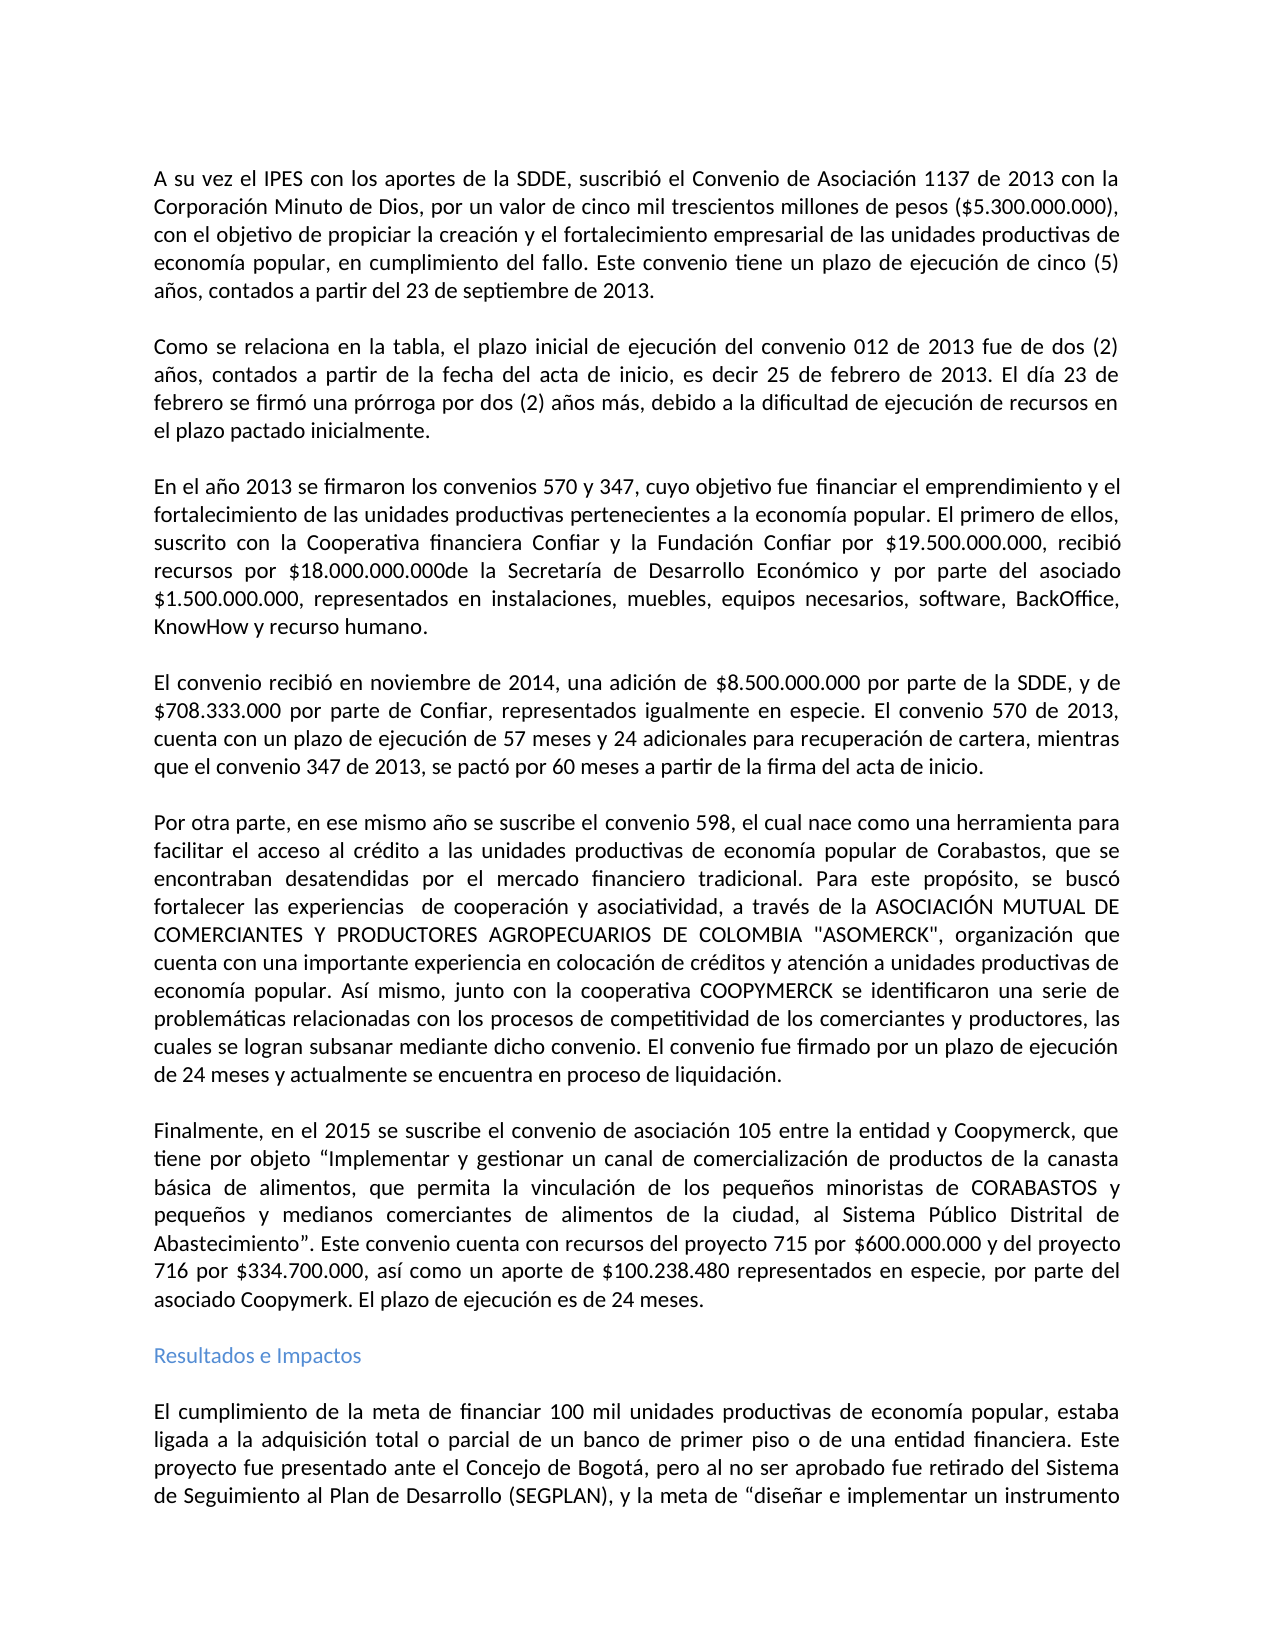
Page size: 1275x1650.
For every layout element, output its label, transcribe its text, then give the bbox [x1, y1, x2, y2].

text En el año 2013 se firmaron los convenios 570 y 347, cuyo objetivo fue financiar el emprendimiento y el fortalecimiento de las unidades productivas pertenecientes a la economía popular. El primero de ellos, suscrito con la Cooperativa financiera Confiar y la Fundación Confiar por $19.500.000.000, recibió recursos por $18.000.000.000de la Secretaría de Desarrollo Económico y por parte del asociado $1.500.000.000, representados en instalaciones, muebles, equipos necesarios, software, BackOffice, KnowHow y recurso humano. [153, 472, 1121, 640]
text Como se relaciona en la tabla, el plazo inicial de ejecución del convenio 012 de 2013 fue de dos (2) años, contados a partir de la fecha del acta de inicio, es decir 25 de febrero de 2013. El día 23 de febrero se firmó una prórroga por dos (2) años más, debido a la dificultad de ejecución de recursos en el plazo pactado inicialmente. [153, 332, 1121, 444]
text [153, 1397, 1121, 1509]
text Resultados e Impactos [153, 1341, 1121, 1369]
list A su vez el IPES con los aportes de la SDDE, suscribió el Convenio de Asociación 1137 de 2013 con la Corporación Minuto de Dios, por un valor de cinco mil trescientos millones de pesos ($5.300.000.000), con el objetivo de propiciar la creación y el fortalecimiento empresarial de las unidades productivas de economía popular, en cumplimiento del fallo. Este convenio tiene un plazo de ejecución de cinco (5) años, contados a partir del 23 de septiembre de 2013. [153, 164, 1121, 304]
text Por otra parte, en ese mismo año se suscribe el convenio 598, el cual nace como una herramienta para facilitar el acceso al crédito a las unidades productivas de economía popular de Corabastos, que se encontraban desatendidas por el mercado financiero tradicional. Para este propósito, se buscó fortalecer las experiencias de cooperación y asociatividad, a través de la ASOCIACIÓN MUTUAL DE COMERCIANTES Y PRODUCTORES AGROPECUARIOS DE COLOMBIA "ASOMERCK", organización que cuenta con una importante experiencia en colocación de créditos y atención a unidades productivas de economía popular. Así mismo, junto con la cooperativa COOPYMERCK se identificaron una serie de problemáticas relacionadas con los procesos de competitividad de los comerciantes y productores, las cuales se logran subsanar mediante dicho convenio. El convenio fue firmado por un plazo de ejecución de 24 meses y actualmente se encuentra en proceso de liquidación. [153, 808, 1121, 1088]
text El convenio recibió en noviembre de 2014, una adición de $8.500.000.000 por parte de la SDDE, y de $708.333.000 por parte de Confiar, representados igualmente en especie. El convenio 570 de 2013, cuenta con un plazo de ejecución de 57 meses y 24 adicionales para recuperación de cartera, mientras que el convenio 347 de 2013, se pactó por 60 meses a partir de la firma del acta de inicio. [153, 668, 1121, 780]
text Finalmente, en el 2015 se suscribe el convenio de asociación 105 entre la entidad y Coopymerck, que tiene por objeto “Implementar y gestionar un canal de comercialización de productos de la canasta básica de alimentos, que permita la vinculación de los pequeños minoristas de CORABASTOS y pequeños y medianos comerciantes de alimentos de la ciudad, al Sistema Público Distrital de Abastecimiento”. Este convenio cuenta con recursos del proyecto 715 por $600.000.000 y del proyecto 716 por $334.700.000, así como un aporte de $100.238.480 representados en especie, por parte del asociado Coopymerk. El plazo de ejecución es de 24 meses. [153, 1117, 1121, 1313]
